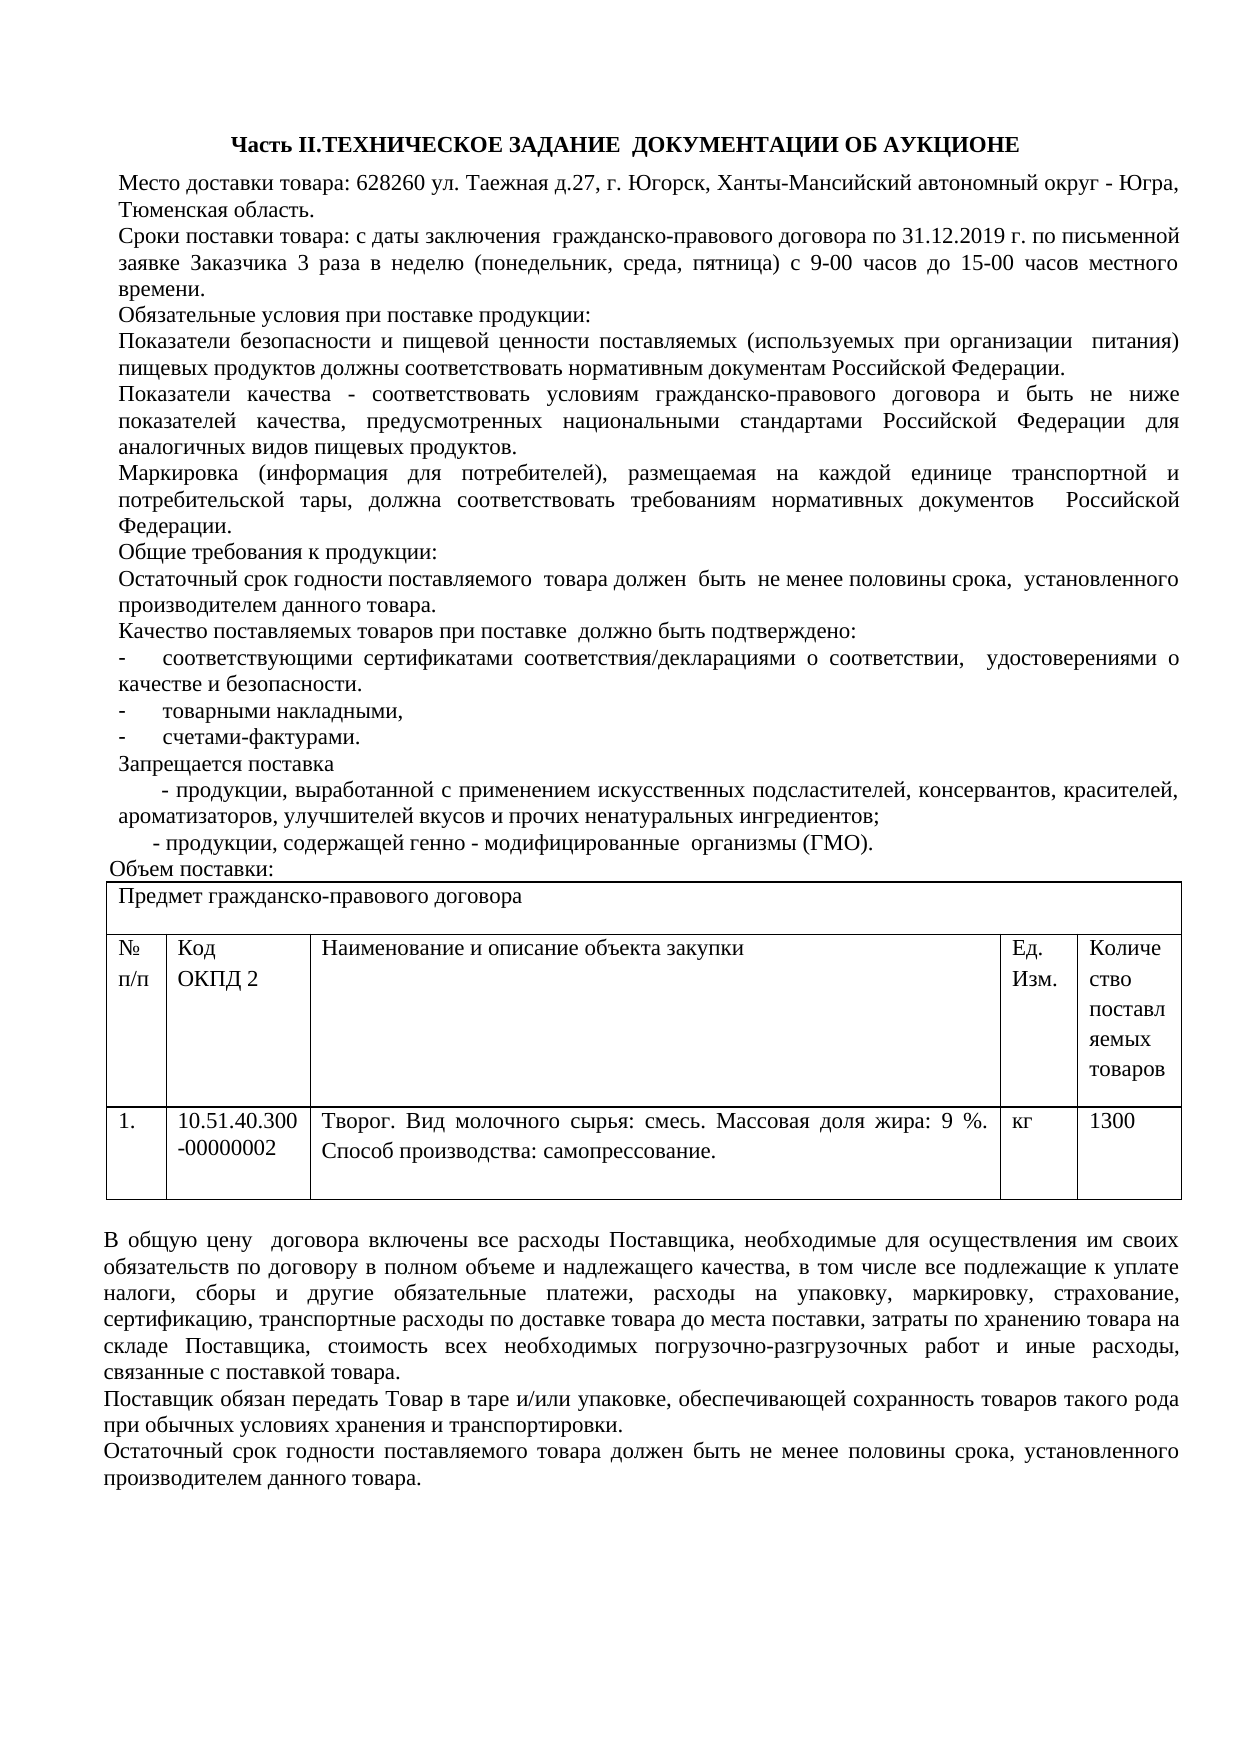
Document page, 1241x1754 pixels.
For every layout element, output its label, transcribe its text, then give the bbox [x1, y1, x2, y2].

text В общую цену договора включены все расходы Поставщика, необходимые для осуществления им своих обязательств по договору в полном объеме и надлежащего качества, в том числе все подлежащие к уплате налоги, сборы и другие обязательные платежи, расходы на упаковку, маркировку, страхование, сертификацию, транспортные расходы по доставке товара до места поставки, затраты по хранению товара на складе Поставщика, стоимость всех необходимых погрузочно-разгрузочных работ и иные расходы, связанные с поставкой товара. [103, 1226, 1181, 1384]
text Сроки поставки товара: с даты заключения гражданско-правового договора по 31.12.2019 г. по письменной заявке Заказчика 3 раза в неделю (понедельник, среда, пятница) с 9-00 часов до 15-00 часов местного времени. [118, 222, 1181, 301]
table_cell 1. [107, 1108, 166, 1199]
text Общие требования к продукции: [118, 538, 1181, 565]
text Маркировка (информация для потребителей), размещаемая на каждой единице транспортной и потребительской тары, должна соответствовать требованиям нормативных документов Российской Федерации. [118, 459, 1181, 538]
text Показатели качества - соответствовать условиям гражданско-правового договора и быть не ниже показателей качества, предусмотренных национальными стандартами Российской Федерации для аналогичных видов пищевых продуктов. [118, 380, 1181, 459]
text Место доставки товара: 628260 ул. Таежная д.27, г. Югорск, Ханты-Мансийский автономный округ - Югра, Тюменская область. [118, 169, 1181, 222]
text Показатели безопасности и пищевой ценности поставляемых (используемых при организации питания) пищевых продуктов должны соответствовать нормативным документам Российской Федерации. [118, 328, 1181, 380]
text Качество поставляемых товаров при поставке должно быть подтверждено: [118, 617, 1181, 644]
text Остаточный срок годности поставляемого товара должен быть не менее половины срока, установленного производителем данного товара. [118, 565, 1181, 617]
list соответствующими сертификатами соответствия/декларациями о соответствии, удостоверениями о качестве и безопасности. [118, 644, 1181, 697]
table_header Предмет гражданско-правового договора [107, 883, 1181, 933]
table_cell Наименование и описание объекта закупки [311, 935, 1000, 1106]
text - продукции, содержащей генно - модифицированные организмы (ГМО). [118, 829, 1181, 855]
list товарными накладными, [118, 697, 1181, 723]
text Запрещается поставка [118, 749, 1181, 776]
text Обязательные условия при поставке продукции: [118, 301, 1181, 328]
table_cell Код ОКПД 2 [167, 935, 310, 1106]
table_cell Количество поставляемых товаров [1078, 935, 1181, 1106]
table_cell 10.51.40.300-00000002 [167, 1108, 310, 1199]
text Объем поставки: [81, 855, 1181, 881]
text Поставщик обязан передать Товар в таре и/или упаковке, обеспечивающей сохранность товаров такого рода при обычных условиях хранения и транспортировки. [103, 1384, 1181, 1437]
text Остаточный срок годности поставляемого товара должен быть не менее половины срока, установленного производителем данного товара. [103, 1437, 1181, 1490]
table_cell 1300 [1078, 1108, 1181, 1199]
text Часть II.ТЕХНИЧЕСКОЕ ЗАДАНИЕ ДОКУМЕНТАЦИИ ОБ АУКЦИОНЕ [231, 131, 1181, 157]
table_cell кг [1001, 1108, 1077, 1199]
table_cell Творог. Вид молочного сырья: смесь. Массовая доля жира: 9 %. Способ производства: самопрессование. [311, 1108, 1000, 1199]
table_cell Ед. Изм. [1001, 935, 1077, 1106]
table_cell № п/п [107, 935, 166, 1106]
list счетами-фактурами. [118, 723, 1181, 749]
text - продукции, выработанной с применением искусственных подсластителей, консервантов, красителей, ароматизаторов, улучшителей вкусов и прочих ненатуральных ингредиентов; [118, 776, 1181, 829]
